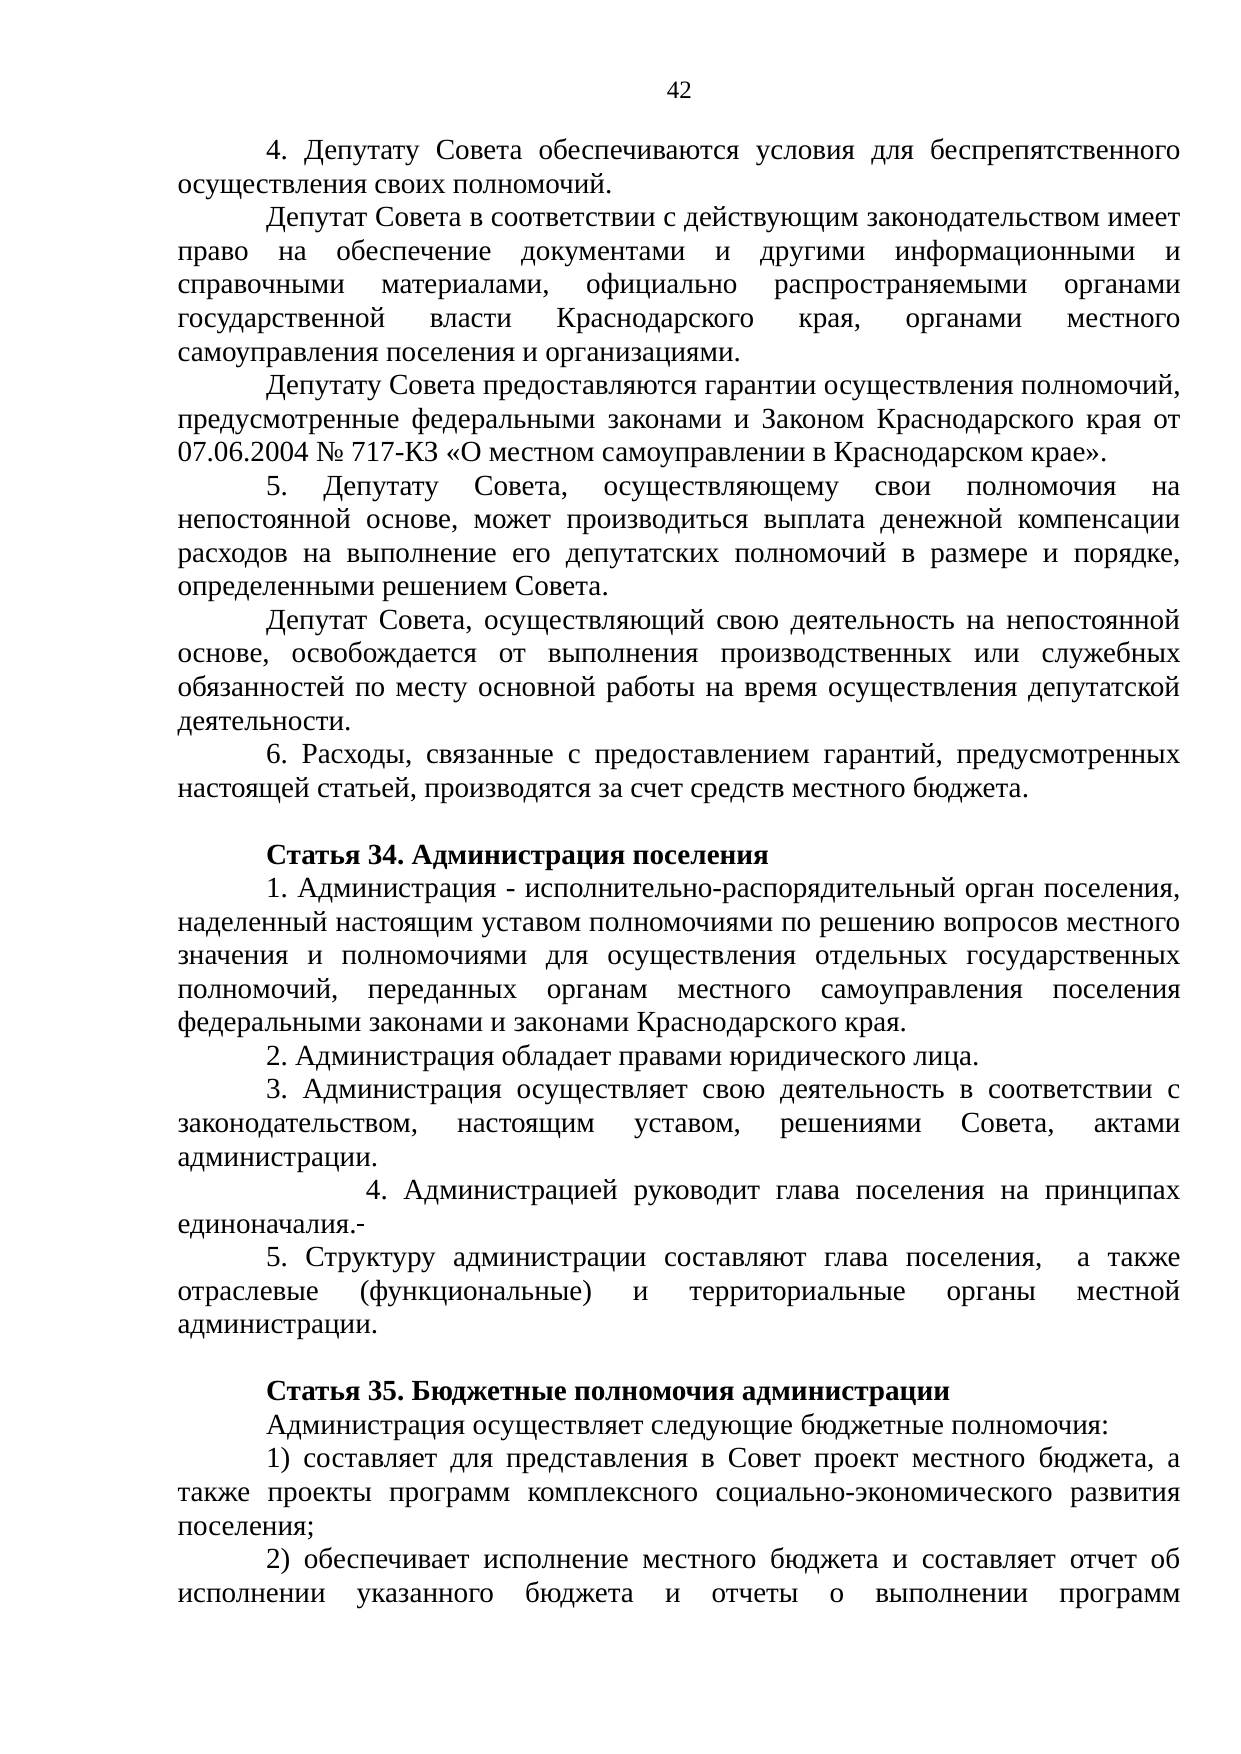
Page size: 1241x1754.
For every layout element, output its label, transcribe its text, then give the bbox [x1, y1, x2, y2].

text Статья 35. Бюджетные полномочия администрации [177, 1373, 1181, 1407]
subtitle 5. Депутату Совета, осуществляющему свои полномочия на непостоянной основе, может производиться выплата денежной компенсации расходов на выполнение его депутатских полномочий в размере и порядке, определенными решением Совета. [177, 468, 1181, 602]
subtitle Депутату Совета предоставляются гарантии осуществления полномочий, предусмотренные федеральными законами и Законом Краснодарского края от 07.06.2004 № 717-КЗ «О местном самоуправлении в Краснодарском крае». [177, 367, 1181, 468]
subtitle Депутат Совета в соответствии с действующим законодательством имеет право на обеспечение документами и другими информационными и справочными материалами, официально распространяемыми органами государственной власти Краснодарского края, органами местного самоуправления поселения и организациями. [177, 199, 1181, 367]
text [177, 1541, 1181, 1608]
text 1) составляет для представления в Совет проект местного бюджета, а также проекты программ комплексного социально-экономического развития поселения; [177, 1441, 1181, 1541]
text Статья 34. Администрация поселения [177, 837, 1181, 870]
subtitle 4. Депутату Совета обеспечиваются условия для беспрепятственного осуществления своих полномочий. [177, 132, 1181, 199]
text Администрация осуществляет следующие бюджетные полномочия: [177, 1407, 1181, 1441]
text 1. Администрация - исполнительно-распорядительный орган поселения, наделенный настоящим уставом полномочиями по решению вопросов местного значения и полномочиями для осуществления отдельных государственных полномочий, переданных органам местного самоуправления поселения федеральными законами и законами Краснодарского края. [177, 870, 1181, 1038]
text 4. Администрацией руководит глава поселения на принципах единоначалия. [177, 1172, 1181, 1239]
text 5. Структуру администрации составляют глава поселения, а также отраслевые (функциональные) и территориальные органы местной администрации. [177, 1239, 1181, 1340]
subtitle 6. Расходы, связанные с предоставлением гарантий, предусмотренных настоящей статьей, производятся за счет средств местного бюджета. [177, 736, 1181, 803]
subtitle Депутат Совета, осуществляющий свою деятельность на непостоянной основе, освобождается от выполнения производственных или служебных обязанностей по месту основной работы на время осуществления депутатской деятельности. [177, 602, 1181, 736]
text 2. Администрация обладает правами юридического лица. [177, 1038, 1181, 1072]
text 3. Администрация осуществляет свою деятельность в соответствии с законодательством, настоящим уставом, решениями Совета, актами администрации. [177, 1072, 1181, 1172]
